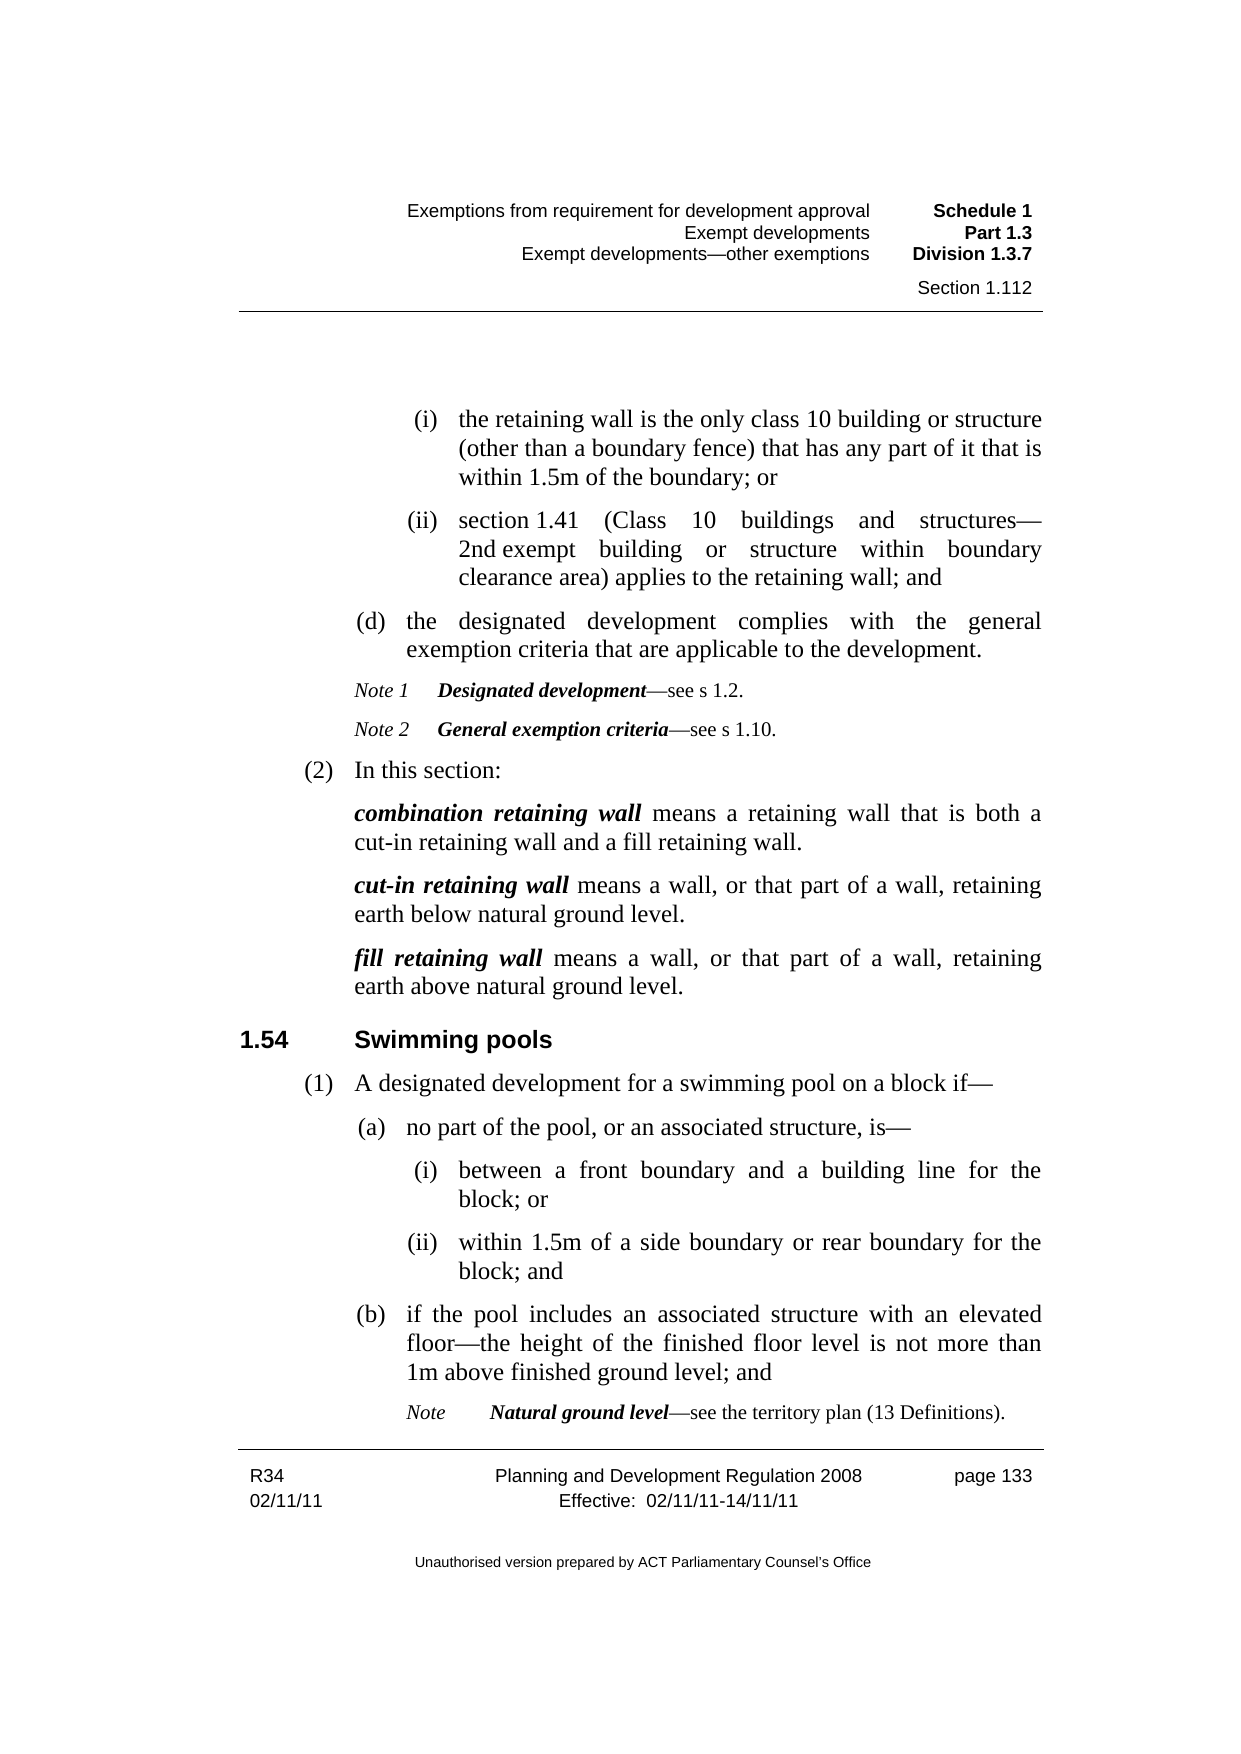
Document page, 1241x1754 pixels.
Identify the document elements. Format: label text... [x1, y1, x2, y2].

text cut-in retaining wall means a wall, or that part of a wall, retaining earth below natural ground level. [354, 871, 1042, 928]
text (i) between a front boundary and a building line for the block; or [239, 1155, 1042, 1213]
text (a) no part of the pool, or an associated structure, is— [239, 1112, 1042, 1141]
text fill retaining wall means a wall, or that part of a wall, retaining earth above natural ground level. [354, 943, 1042, 1000]
text 1.54 Swimming pools [239, 1025, 1042, 1054]
text (d) the designated development complies with the general exemption criteria that are applicable to the development. [239, 606, 1042, 663]
text (i) the retaining wall is the only class 10 building or structure (other than a boundary fence) that has any part of it that is within 1.5m of the boundary; or [239, 404, 1042, 490]
text (2) In this section: [239, 755, 1042, 784]
text combination retaining wall means a retaining wall that is both a cut-in retaining wall and a fill retaining wall. [354, 798, 1042, 856]
text (1) A designated development for a swimming pool on a block if— [239, 1068, 1042, 1097]
text (ii) within 1.5m of a side boundary or rear boundary for the block; and [239, 1227, 1042, 1285]
text Note Natural ground level—see the territory plan (13 Definitions). [406, 1400, 1042, 1424]
text Note 1 Designated development—see s 1.2. [354, 678, 1042, 702]
text (ii) section 1.41 (Class 10 buildings and structures—2nd exempt building or structure within boundary clearance area) applies to the retaining wall; and [239, 505, 1042, 591]
text (b) if the pool includes an associated structure with an elevated floor—the height of the finished floor level is not more than 1m above finished ground level; and [239, 1299, 1042, 1386]
text Note 2 General exemption criteria—see s 1.10. [354, 717, 1042, 741]
